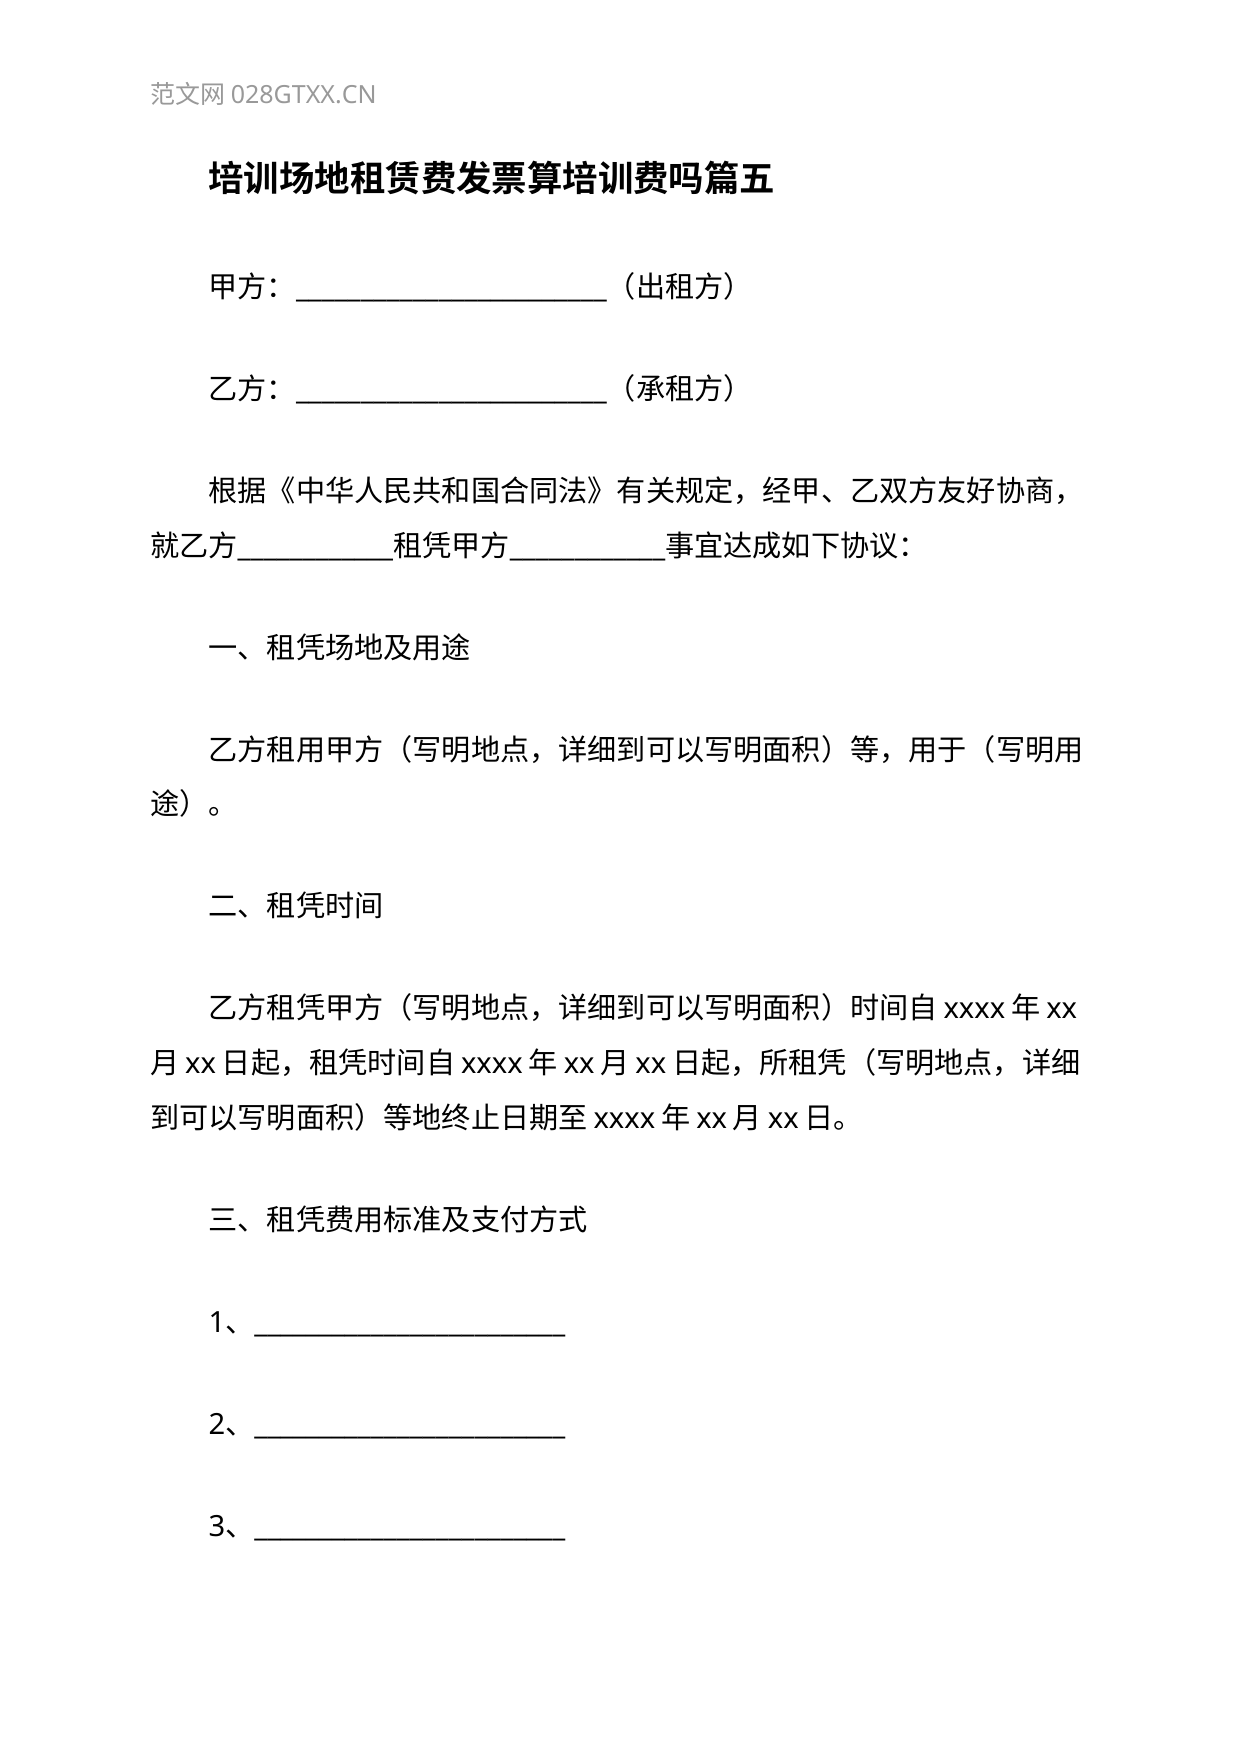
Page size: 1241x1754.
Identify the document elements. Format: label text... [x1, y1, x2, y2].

text 一、租凭场地及用途 [150, 624, 1090, 667]
text 1、________________________ [150, 1298, 1090, 1341]
text 三、租凭费用标准及支付方式 [150, 1196, 1090, 1239]
text 二、租凭时间 [150, 883, 1090, 925]
text 2、________________________ [150, 1400, 1090, 1443]
text 甲方：________________________（出租方） [150, 263, 1090, 306]
text 乙方租凭甲方（写明地点，详细到可以写明面积）时间自xxxx年xx月xx日起，租凭时间自xxxx年xx月xx日起，所租凭（写明地点，详细到可以写明面积）等地终止日期至xxxx年xx月xx日。 [150, 984, 1090, 1137]
text 3、________________________ [150, 1502, 1090, 1544]
text 乙方：________________________（承租方） [150, 365, 1090, 408]
text 乙方租用甲方（写明地点，详细到可以写明面积）等，用于（写明用途）。 [150, 726, 1090, 823]
text 培训场地租赁费发票算培训费吗篇五 [150, 150, 1090, 201]
text 根据《中华人民共和国合同法》有关规定，经甲、乙双方友好协商，就乙方____________租凭甲方____________事宜达成如下协议： [150, 467, 1090, 565]
